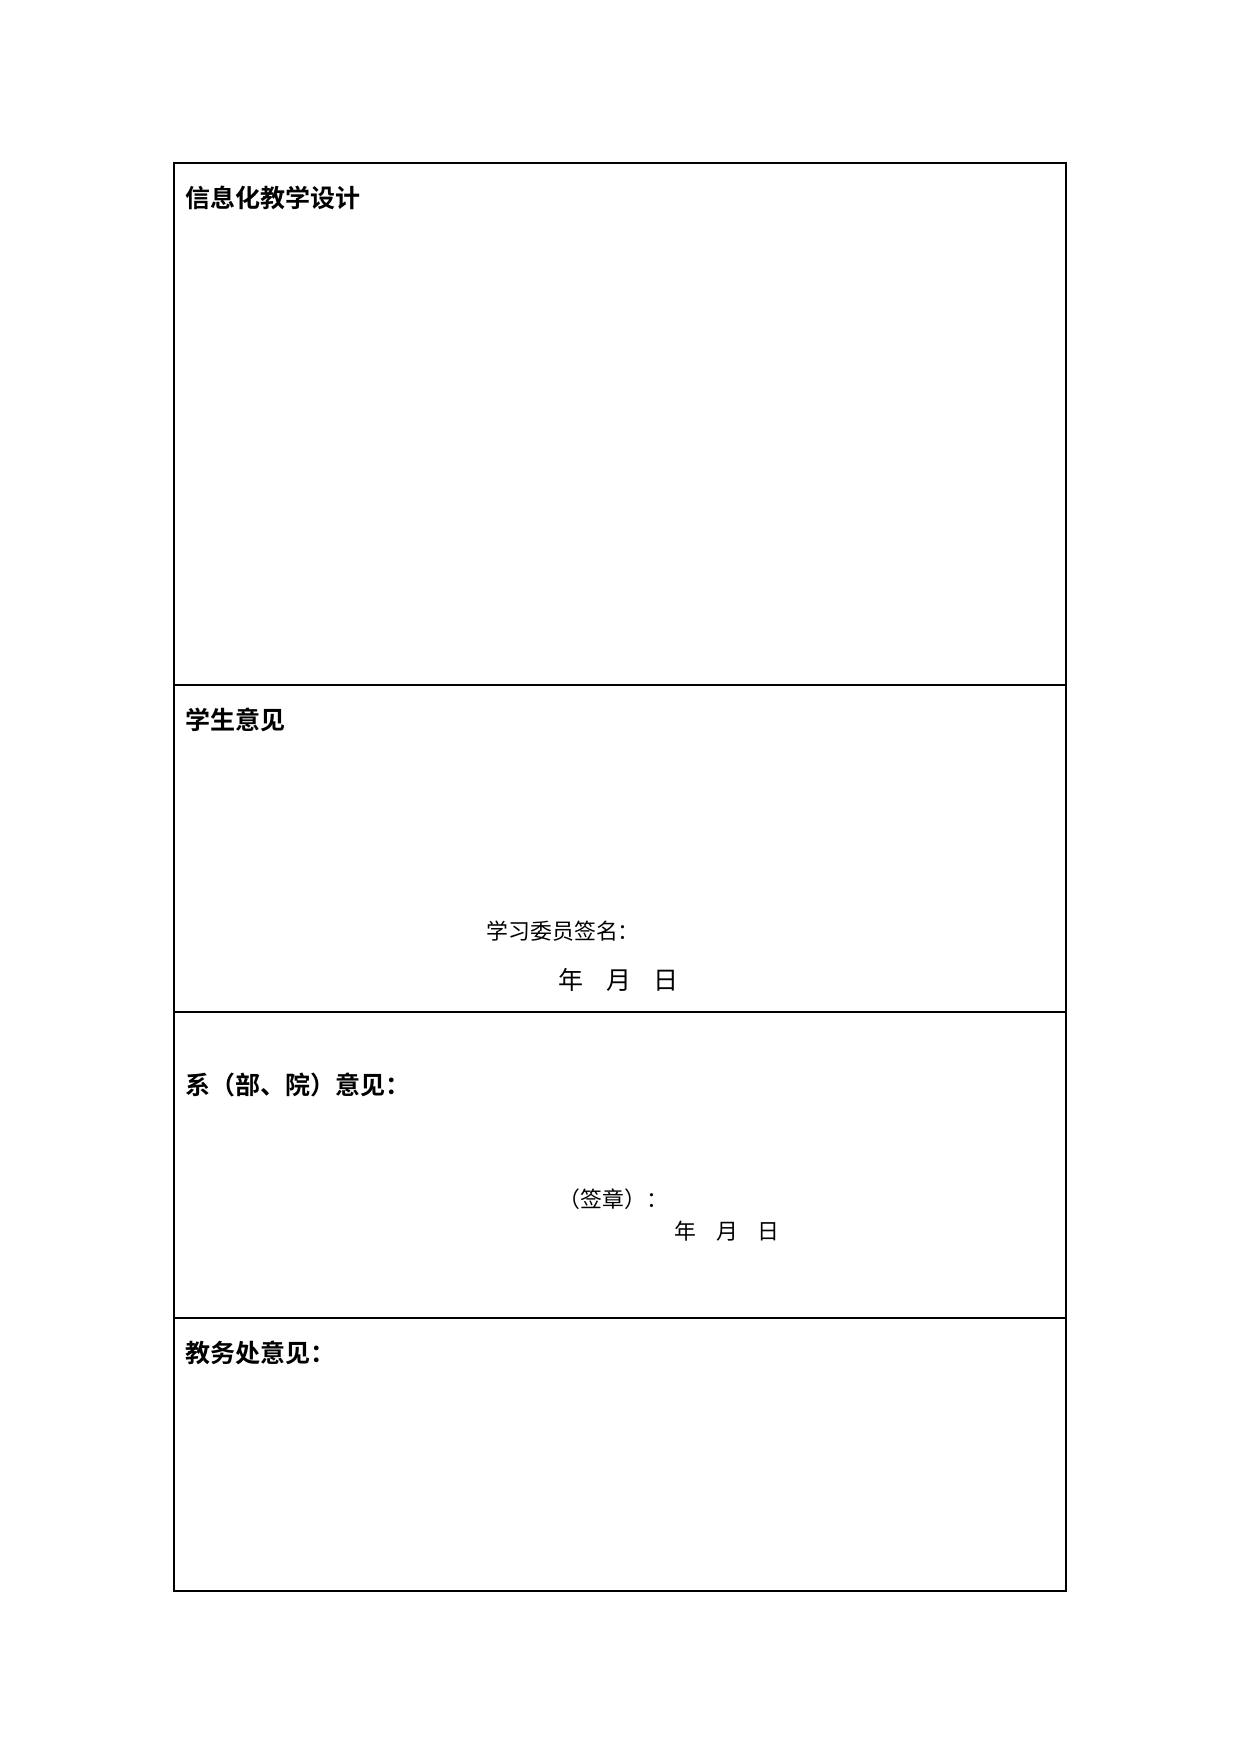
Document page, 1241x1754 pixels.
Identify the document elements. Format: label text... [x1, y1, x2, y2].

table_cell 教务处意见： （签章）： 年 月 日 [175, 1319, 1065, 1590]
table_cell 信息化教学设计 [175, 164, 1065, 684]
table_cell 系（部、院）意见： （签章）： 年 月 日 [175, 1013, 1065, 1317]
table_cell 学生意见 学习委员签名： 年 月 日 [175, 686, 1065, 1011]
